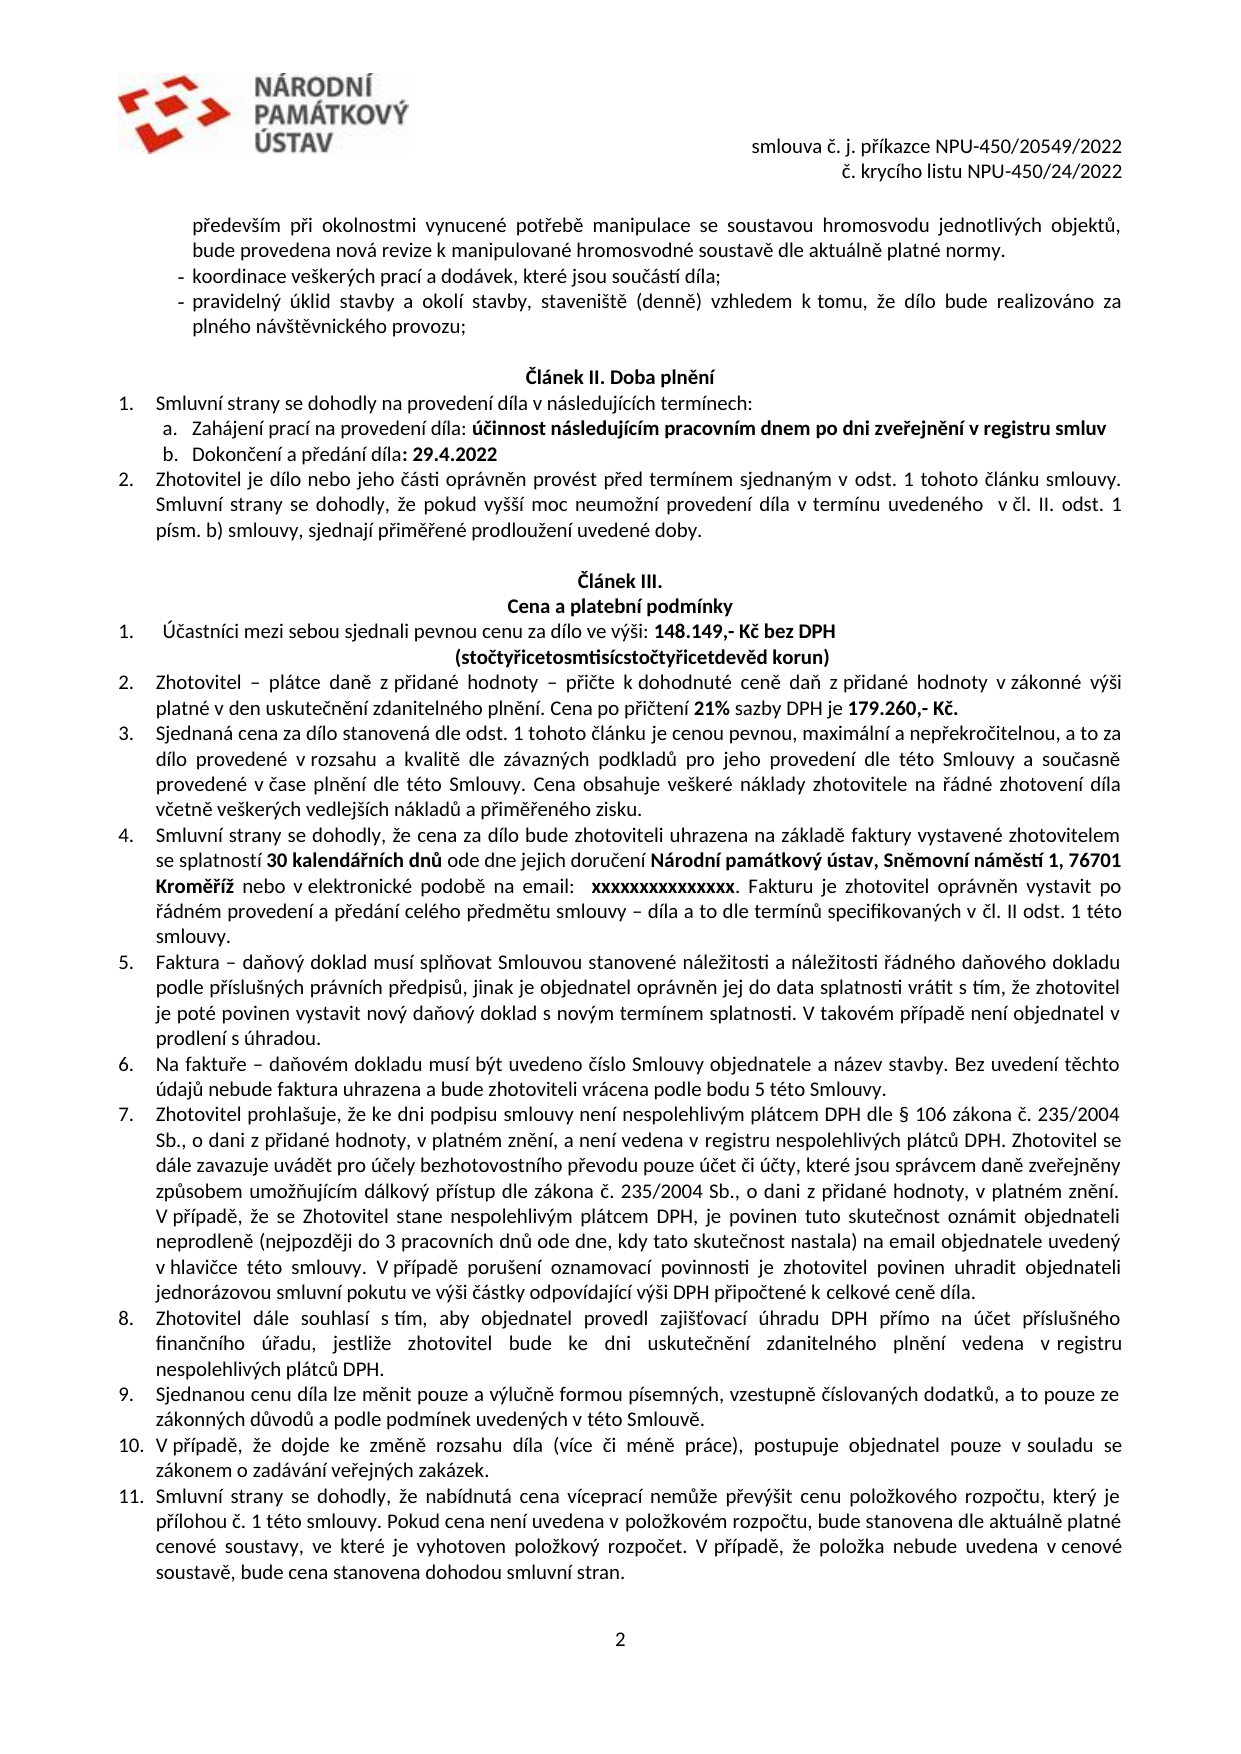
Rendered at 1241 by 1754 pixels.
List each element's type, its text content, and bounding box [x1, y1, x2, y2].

text (stočtyřicetosmtisícstočtyřicetdevěd korun) [162, 644, 1122, 669]
list Zhotovitel – plátce daně z přidané hodnoty – přičte k dohodnuté ceně daň z přidané hodnoty v zákonné výši platné v den uskutečnění zdanitelného plnění. Cena po přičtení 21% sazby DPH je 179.260,- Kč. [118, 669, 1122, 720]
list Sjednaná cena za dílo stanovená dle odst. 1 tohoto článku je cenou pevnou, maximální a nepřekročitelnou, a to za dílo provedené v rozsahu a kvalitě dle závazných podkladů pro jeho provedení dle této Smlouvy a současně provedené v čase plnění dle této Smlouvy. Cena obsahuje veškeré náklady zhotovitele na řádné zhotovení díla včetně veškerých vedlejších nákladů a přiměřeného zisku. [118, 720, 1122, 822]
picture [118, 73, 409, 154]
text Cena a platební podmínky [118, 593, 1122, 619]
list Faktura – daňový doklad musí splňovat Smlouvou stanovené náležitosti a náležitosti řádného daňového dokladu podle příslušných právních předpisů, jinak je objednatel oprávněn jej do data splatnosti vrátit s tím, že zhotovitel je poté povinen vystavit nový daňový doklad s novým termínem splatnosti. V takovém případě není objednatel v prodlení s úhradou. [118, 949, 1122, 1051]
list Zhotovitel dále souhlasí s tím, aby objednatel provedl zajišťovací úhradu DPH přímo na účet příslušného finančního úřadu, jestliže zhotovitel bude ke dni uskutečnění zdanitelného plnění vedena v registru nespolehlivých plátců DPH. [118, 1305, 1122, 1381]
list Sjednanou cenu díla lze měnit pouze a výlučně formou písemných, vzestupně číslovaných dodatků, a to pouze ze zákonných důvodů a podle podmínek uvedených v této Smlouvě. [118, 1381, 1122, 1432]
list Zhotovitel prohlašuje, že ke dni podpisu smlouvy není nespolehlivým plátcem DPH dle § 106 zákona č. 235/2004 Sb., o dani z přidané hodnoty, v platném znění, a není vedena v registru nespolehlivých plátců DPH. Zhotovitel se dále zavazuje uvádět pro účely bezhotovostního převodu pouze účet či účty, které jsou správcem daně zveřejněny způsobem umožňujícím dálkový přístup dle zákona č. 235/2004 Sb., o dani z přidané hodnoty, v platném znění. V případě, že se Zhotovitel stane nespolehlivým plátcem DPH, je povinen tuto skutečnost oznámit objednateli neprodleně (nejpozději do 3 pracovních dnů ode dne, kdy tato skutečnost nastala) na email objednatele uvedený v hlavičce této smlouvy. V případě porušení oznamovací povinnosti je zhotovitel povinen uhradit objednateli jednorázovou smluvní pokutu ve výši částky odpovídající výši DPH připočtené k celkové ceně díla. [118, 1102, 1122, 1305]
list Účastníci mezi sebou sjednali pevnou cenu za dílo ve výši: 148.149,- Kč bez DPH [118, 619, 1122, 644]
list pravidelný úklid stavby a okolí stavby, staveniště (denně) vzhledem k tomu, že dílo bude realizováno za plného návštěvnického provozu; [177, 288, 1122, 339]
list Smluvní strany se dohodly, že nabídnutá cena víceprací nemůže převýšit cenu položkového rozpočtu, který je přílohou č. 1 této smlouvy. Pokud cena není uvedena v položkovém rozpočtu, bude stanovena dle aktuálně platné cenové soustavy, ve které je vyhotoven položkový rozpočet. V případě, že položka nebude uvedena v cenové soustavě, bude cena stanovena dohodou smluvní stran. [118, 1483, 1122, 1584]
list Na faktuře – daňovém dokladu musí být uvedeno číslo Smlouvy objednatele a název stavby. Bez uvedení těchto údajů nebude faktura uhrazena a bude zhotoviteli vrácena podle bodu 5 této Smlouvy. [118, 1051, 1122, 1102]
text Článek II. Doba plnění [118, 364, 1122, 390]
list Dokončení a předání díla: 29.4.2022 [162, 441, 1122, 466]
text Článek III. [118, 568, 1122, 593]
list Zahájení prací na provedení díla: účinnost následujícím pracovním dnem po dni zveřejnění v registru smluv [162, 415, 1122, 441]
list V případě, že dojde ke změně rozsahu díla (více či méně práce), postupuje objednatel pouze v souladu se zákonem o zadávání veřejných zakázek. [118, 1432, 1122, 1483]
list Smluvní strany se dohodly na provedení díla v následujících termínech: [118, 390, 1122, 415]
list Smluvní strany se dohodly, že cena za dílo bude zhotoviteli uhrazena na základě faktury vystavené zhotovitelem se splatností 30 kalendářních dnů ode dne jejich doručení Národní památkový ústav, Sněmovní náměstí 1, 76701 Kroměříž nebo v elektronické podobě na email: xxxxxxxxxxxxxxx. Fakturu je zhotovitel oprávněn vystavit po řádném provedení a předání celého předmětu smlouvy – díla a to dle termínů specifikovaných v čl. II odst. 1 této smlouvy. [118, 822, 1122, 949]
list koordinace veškerých prací a dodávek, které jsou součástí díla; [177, 263, 1122, 288]
list Zhotovitel je dílo nebo jeho části oprávněn provést před termínem sjednaným v odst. 1 tohoto článku smlouvy. Smluvní strany se dohodly, že pokud vyšší moc neumožní provedení díla v termínu uvedeného v čl. II. odst. 1 písm. b) smlouvy, sjednají přiměřené prodloužení uvedené doby. [118, 466, 1122, 542]
